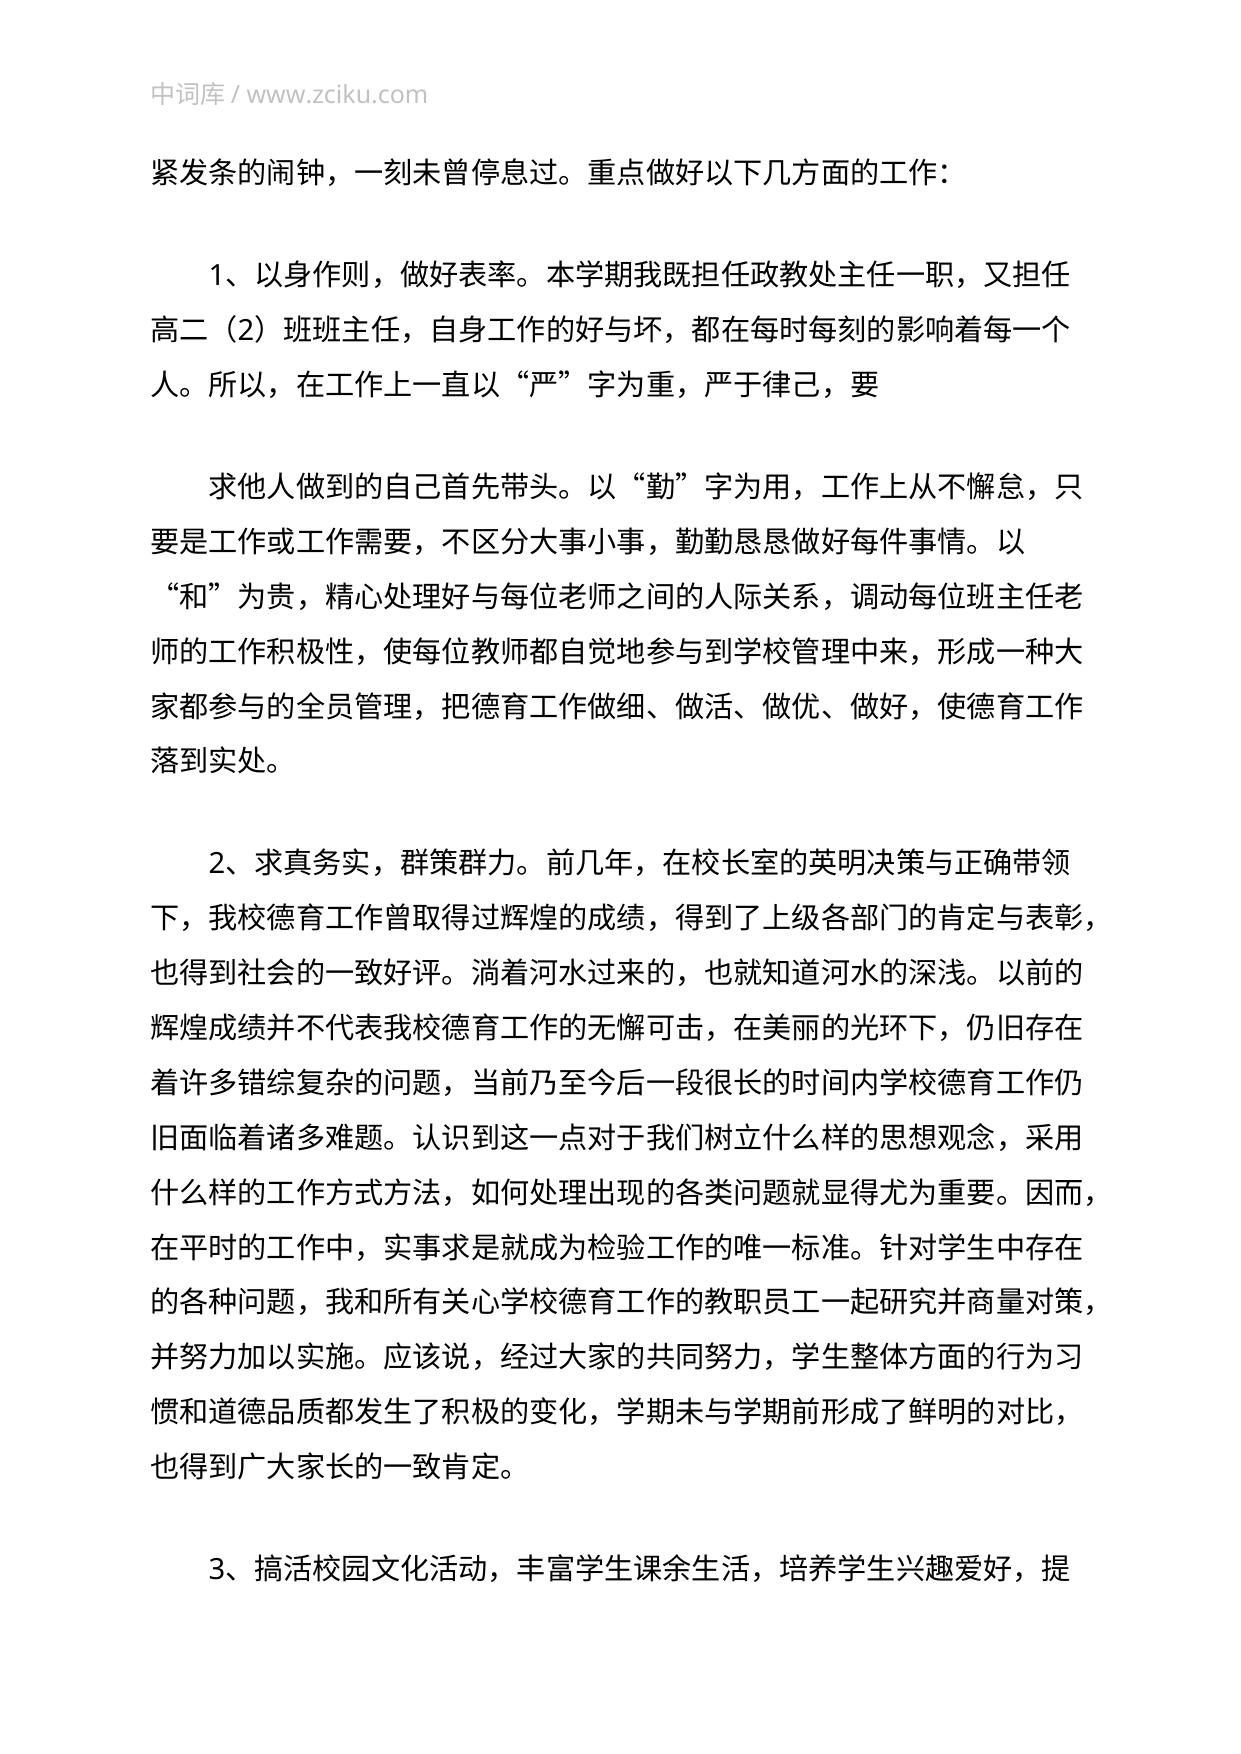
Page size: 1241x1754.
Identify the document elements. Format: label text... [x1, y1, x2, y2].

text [150, 150, 1090, 192]
text 2、求真务实，群策群力。前几年，在校长室的英明决策与正确带领下，我校德育工作曾取得过辉煌的成绩，得到了上级各部门的肯定与表彰，也得到社会的一致好评。淌着河水过来的，也就知道河水的深浅。以前的辉煌成绩并不代表我校德育工作的无懈可击，在美丽的光环下，仍旧存在着许多错综复杂的问题，当前乃至今后一段很长的时间内学校德育工作仍旧面临着诸多难题。认识到这一点对于我们树立什么样的思想观念，采用什么样的工作方式方法，如何处理出现的各类问题就显得尤为重要。因而，在平时的工作中，实事求是就成为检验工作的唯一标准。针对学生中存在的各种问题，我和所有关心学校德育工作的教职员工一起研究并商量对策，并努力加以实施。应该说，经过大家的共同努力，学生整体方面的行为习惯和道德品质都发生了积极的变化，学期未与学期前形成了鲜明的对比，也得到广大家长的一致肯定。 [150, 840, 1090, 1486]
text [150, 1546, 1090, 1588]
text 求他人做到的自己首先带头。以“勤”字为用，工作上从不懈怠，只要是工作或工作需要，不区分大事小事，勤勤恳恳做好每件事情。以“和”为贵，精心处理好与每位老师之间的人际关系，调动每位班主任老师的工作积极性，使每位教师都自觉地参与到学校管理中来，形成一种大家都参与的全员管理，把德育工作做细、做活、做优、做好，使德育工作落到实处。 [150, 463, 1090, 780]
text 1、以身作则，做好表率。本学期我既担任政教处主任一职，又担任高二（2）班班主任，自身工作的好与坏，都在每时每刻的影响着每一个人。所以，在工作上一直以“严”字为重，严于律己，要 [150, 252, 1090, 404]
